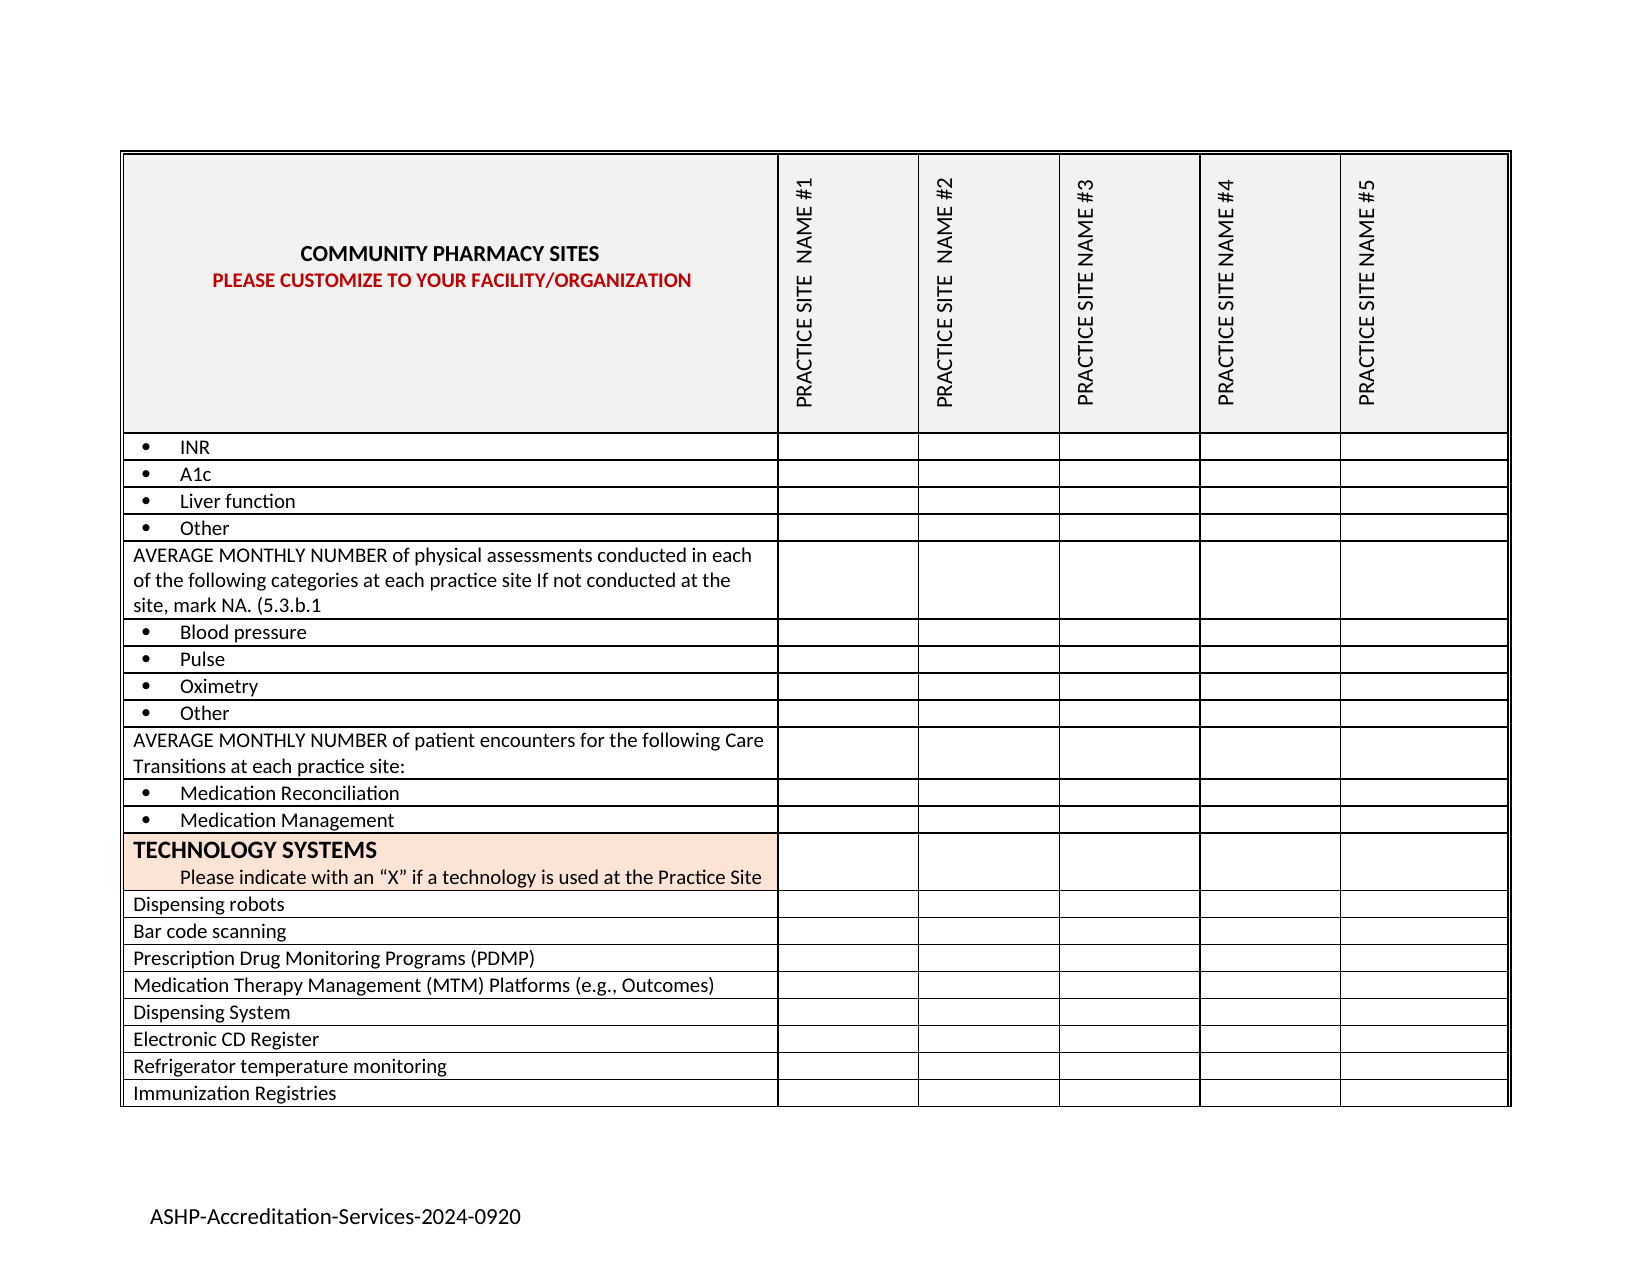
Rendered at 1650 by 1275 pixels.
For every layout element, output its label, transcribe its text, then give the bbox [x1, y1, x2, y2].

table_cell [919, 1026, 1059, 1052]
table_cell [1201, 1053, 1340, 1079]
table_cell AVERAGE MONTHLY NUMBER of patient encounters for the following Care Transitions at each practice site: [124, 728, 777, 778]
table_cell [779, 1080, 918, 1106]
table_cell Other [124, 515, 777, 540]
table_cell [1060, 701, 1199, 726]
table_cell [1201, 461, 1340, 486]
table_cell [1341, 1053, 1507, 1079]
table_cell [919, 674, 1059, 699]
table_cell [1201, 834, 1340, 890]
table_cell [779, 1053, 918, 1079]
table_cell [1341, 674, 1507, 699]
table_cell INR [124, 434, 777, 459]
table_header PRACTICE SITE Name #3 [1060, 155, 1199, 432]
table_cell [1201, 674, 1340, 699]
table_cell [779, 674, 918, 699]
table_cell [779, 945, 918, 971]
table_cell [919, 542, 1059, 618]
table_cell [1341, 918, 1507, 944]
table_cell [1341, 999, 1507, 1025]
table_cell [1201, 918, 1340, 944]
table_cell [1201, 1080, 1340, 1106]
table_cell [779, 891, 918, 917]
table_cell [919, 728, 1059, 778]
table_cell [1060, 488, 1199, 513]
table_cell [1060, 515, 1199, 540]
table_cell Dispensing robots [124, 891, 777, 917]
table_cell [779, 972, 918, 998]
table_cell [919, 620, 1059, 645]
table_cell [1060, 972, 1199, 998]
table_cell [919, 701, 1059, 726]
table_header PRACTICE SITE Name #5 [1341, 155, 1507, 432]
table_cell [779, 488, 918, 513]
table_cell [1060, 674, 1199, 699]
table_cell [919, 461, 1059, 486]
table_cell Refrigerator temperature monitoring [124, 1053, 777, 1079]
table_cell [1060, 945, 1199, 971]
table_cell [919, 807, 1059, 832]
table_cell [779, 542, 918, 618]
table_cell [1060, 780, 1199, 805]
table_cell [1201, 945, 1340, 971]
table_cell [1060, 461, 1199, 486]
table_cell [1341, 807, 1507, 832]
table_cell [1201, 972, 1340, 998]
table_cell [1341, 972, 1507, 998]
table_cell [1341, 461, 1507, 486]
table_header PRACTICE SITE Name #4 [1201, 155, 1340, 432]
table_cell [1060, 542, 1199, 618]
table_cell [779, 728, 918, 778]
table_cell [1060, 807, 1199, 832]
table_cell Liver function [124, 488, 777, 513]
table_cell [779, 1026, 918, 1052]
table_header Practice site Name #2 [919, 155, 1059, 432]
table_cell [919, 434, 1059, 459]
table_cell [1341, 701, 1507, 726]
table_cell [1201, 620, 1340, 645]
table_cell AVERAGE MONTHLY NUMBER of physical assessments conducted in each of the following categories at each practice site If not conducted at the site, mark NA. (5.3.b.1 [124, 542, 777, 618]
table_cell [1060, 647, 1199, 672]
table_cell Other [124, 701, 777, 726]
table_cell [919, 918, 1059, 944]
table_cell [1341, 891, 1507, 917]
table_cell [1201, 780, 1340, 805]
table_cell [1201, 728, 1340, 778]
table_cell A1c [124, 461, 777, 486]
table_cell [1201, 891, 1340, 917]
table_header Practice site Name #1 [779, 155, 918, 432]
table_cell [1341, 945, 1507, 971]
table_cell [779, 834, 918, 890]
table_cell [779, 434, 918, 459]
table_cell TECHNOLOGY SYSTEMS Please indicate with an “X” if a technology is used at the Practice Site [124, 834, 777, 890]
table_cell [1341, 488, 1507, 513]
table_cell [1201, 807, 1340, 832]
table_cell Immunization Registries [124, 1080, 777, 1106]
table_cell [919, 972, 1059, 998]
table_cell [1341, 515, 1507, 540]
table_cell [779, 647, 918, 672]
table_cell Prescription Drug Monitoring Programs (PDMP) [124, 945, 777, 971]
table_header Community pharmacy sites PLEASE CUSTOMIZE TO YOUR FACILITY/ORGANIZATION [124, 155, 777, 432]
table_cell [1201, 488, 1340, 513]
table_cell [919, 834, 1059, 890]
table_cell [1341, 1026, 1507, 1052]
table_cell [1060, 999, 1199, 1025]
table_cell [919, 647, 1059, 672]
table_cell Medication Management [124, 807, 777, 832]
table_cell [1060, 434, 1199, 459]
table_cell Blood pressure [124, 620, 777, 645]
table_cell [919, 999, 1059, 1025]
table_cell [1060, 1026, 1199, 1052]
table_cell [779, 918, 918, 944]
table_cell [919, 891, 1059, 917]
table_cell [1060, 728, 1199, 778]
table_cell [1060, 620, 1199, 645]
table_cell Electronic CD Register [124, 1026, 777, 1052]
table_cell [1201, 515, 1340, 540]
table_cell [779, 780, 918, 805]
table_cell [779, 461, 918, 486]
table_cell [1341, 834, 1507, 890]
table_cell [779, 701, 918, 726]
table_cell Pulse [124, 647, 777, 672]
table_cell [779, 999, 918, 1025]
table_cell [1201, 999, 1340, 1025]
table_cell Medication Reconciliation [124, 780, 777, 805]
table_cell [1201, 701, 1340, 726]
table_cell [1201, 434, 1340, 459]
table_cell [1341, 1080, 1507, 1106]
table_cell [1341, 434, 1507, 459]
table_cell Oximetry [124, 674, 777, 699]
table_cell [1060, 891, 1199, 917]
table_cell [1060, 1080, 1199, 1106]
table_cell [1341, 542, 1507, 618]
table_cell [1341, 780, 1507, 805]
table_cell [1060, 1053, 1199, 1079]
table_cell [1201, 1026, 1340, 1052]
table_cell [779, 620, 918, 645]
table_cell [919, 780, 1059, 805]
table_cell [919, 1080, 1059, 1106]
table_cell [919, 515, 1059, 540]
table_cell [779, 807, 918, 832]
table_cell Bar code scanning [124, 918, 777, 944]
table_cell [1060, 834, 1199, 890]
table_cell [1341, 728, 1507, 778]
table_cell [779, 515, 918, 540]
table_cell [1060, 918, 1199, 944]
table_cell [1201, 647, 1340, 672]
table_cell [919, 1053, 1059, 1079]
table_cell [919, 488, 1059, 513]
table_cell [1341, 647, 1507, 672]
table_cell Dispensing System [124, 999, 777, 1025]
table_cell Medication Therapy Management (MTM) Platforms (e.g., Outcomes) [124, 972, 777, 998]
table_cell [1341, 620, 1507, 645]
table_cell [1201, 542, 1340, 618]
table_cell [919, 945, 1059, 971]
